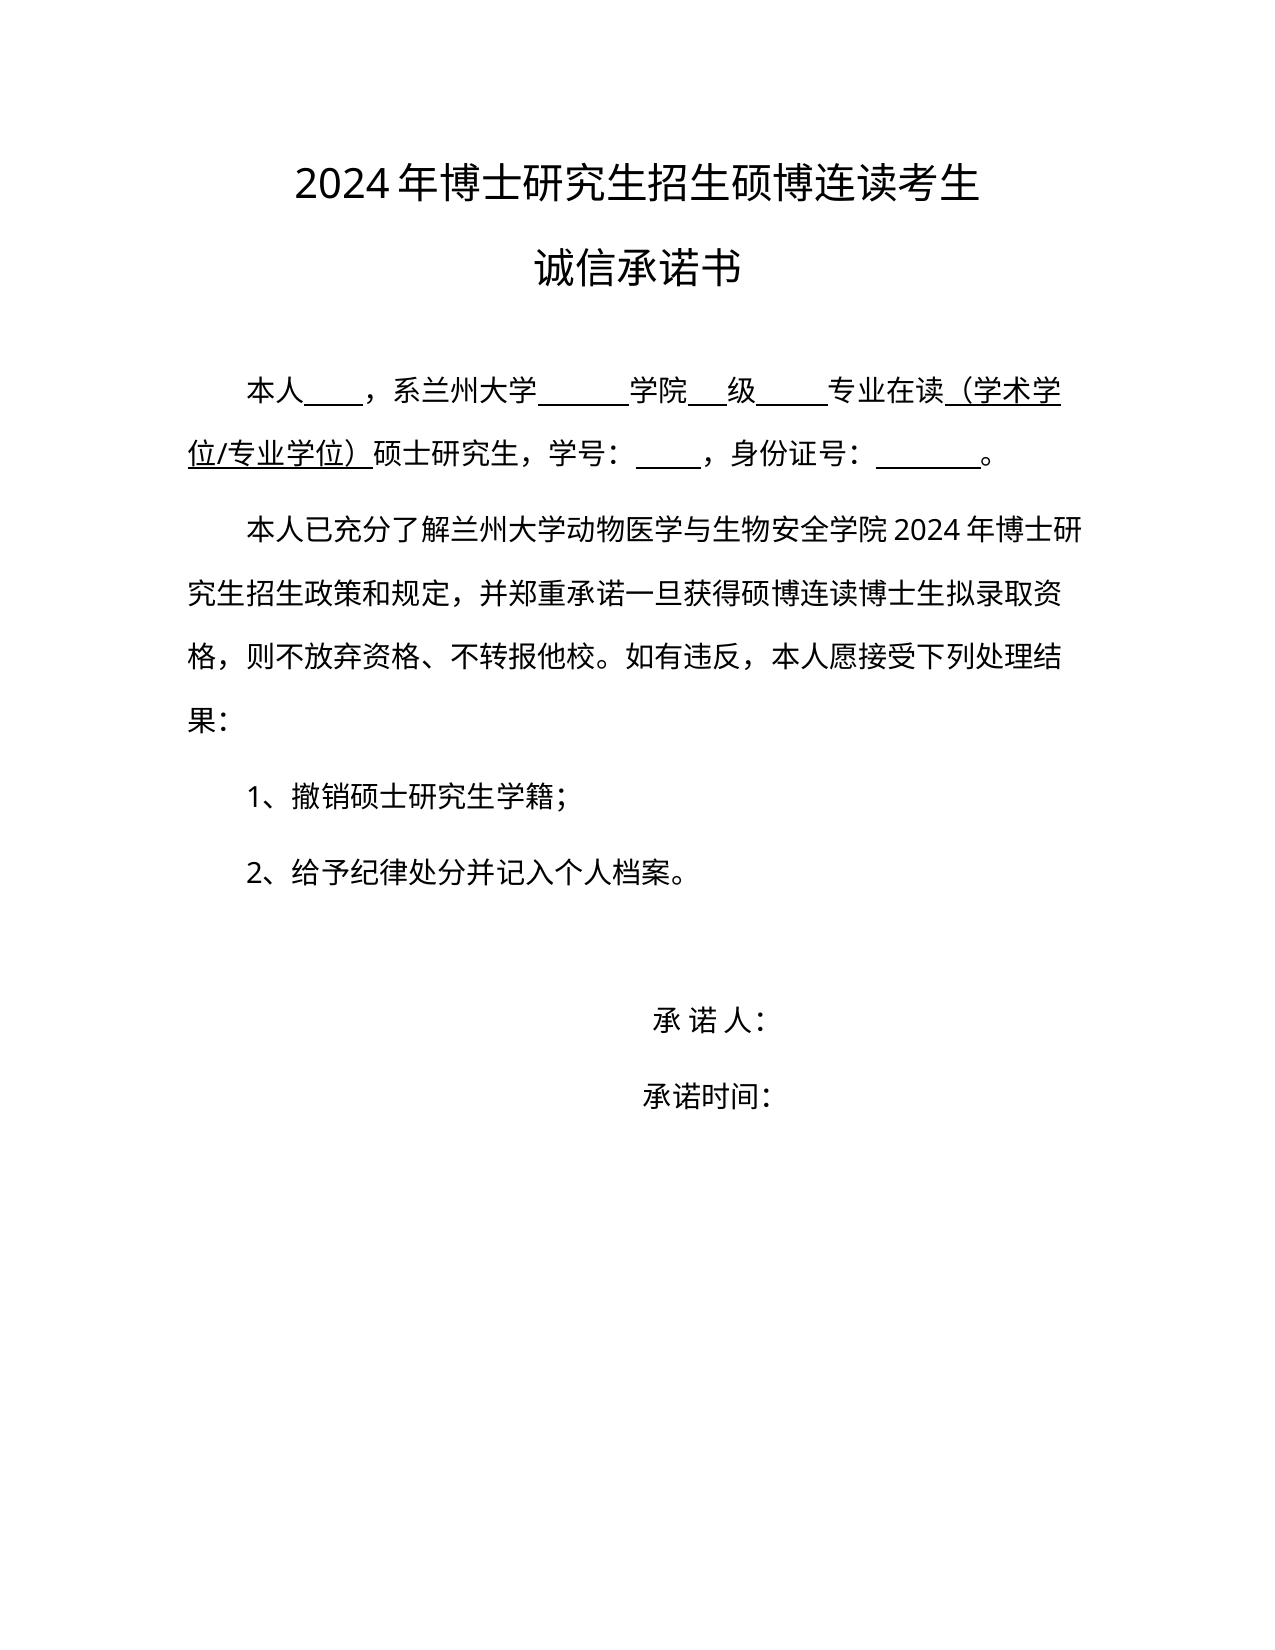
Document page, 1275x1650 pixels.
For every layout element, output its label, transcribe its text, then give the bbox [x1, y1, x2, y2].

text 2、给予纪律处分并记入个人档案。 [187, 849, 1087, 892]
text 1、撤销硕士研究生学籍； [187, 773, 1087, 816]
text 2024年博士研究生招生硕博连读考生 [187, 150, 1087, 211]
text 承诺时间： [187, 1073, 1087, 1116]
text 承 诺 人： [187, 997, 1087, 1039]
text 本人 ，系兰州大学 学院 级 专业在读（学术学位/专业学位）硕士研究生，学号： ，身份证号： 。 [187, 367, 1087, 473]
text 本人已充分了解兰州大学动物医学与生物安全学院2024年博士研究生招生政策和规定，并郑重承诺一旦获得硕博连读博士生拟录取资格，则不放弃资格、不转报他校。如有违反，本人愿接受下列处理结果： [187, 507, 1087, 739]
text 诚信承诺书 [187, 236, 1087, 296]
